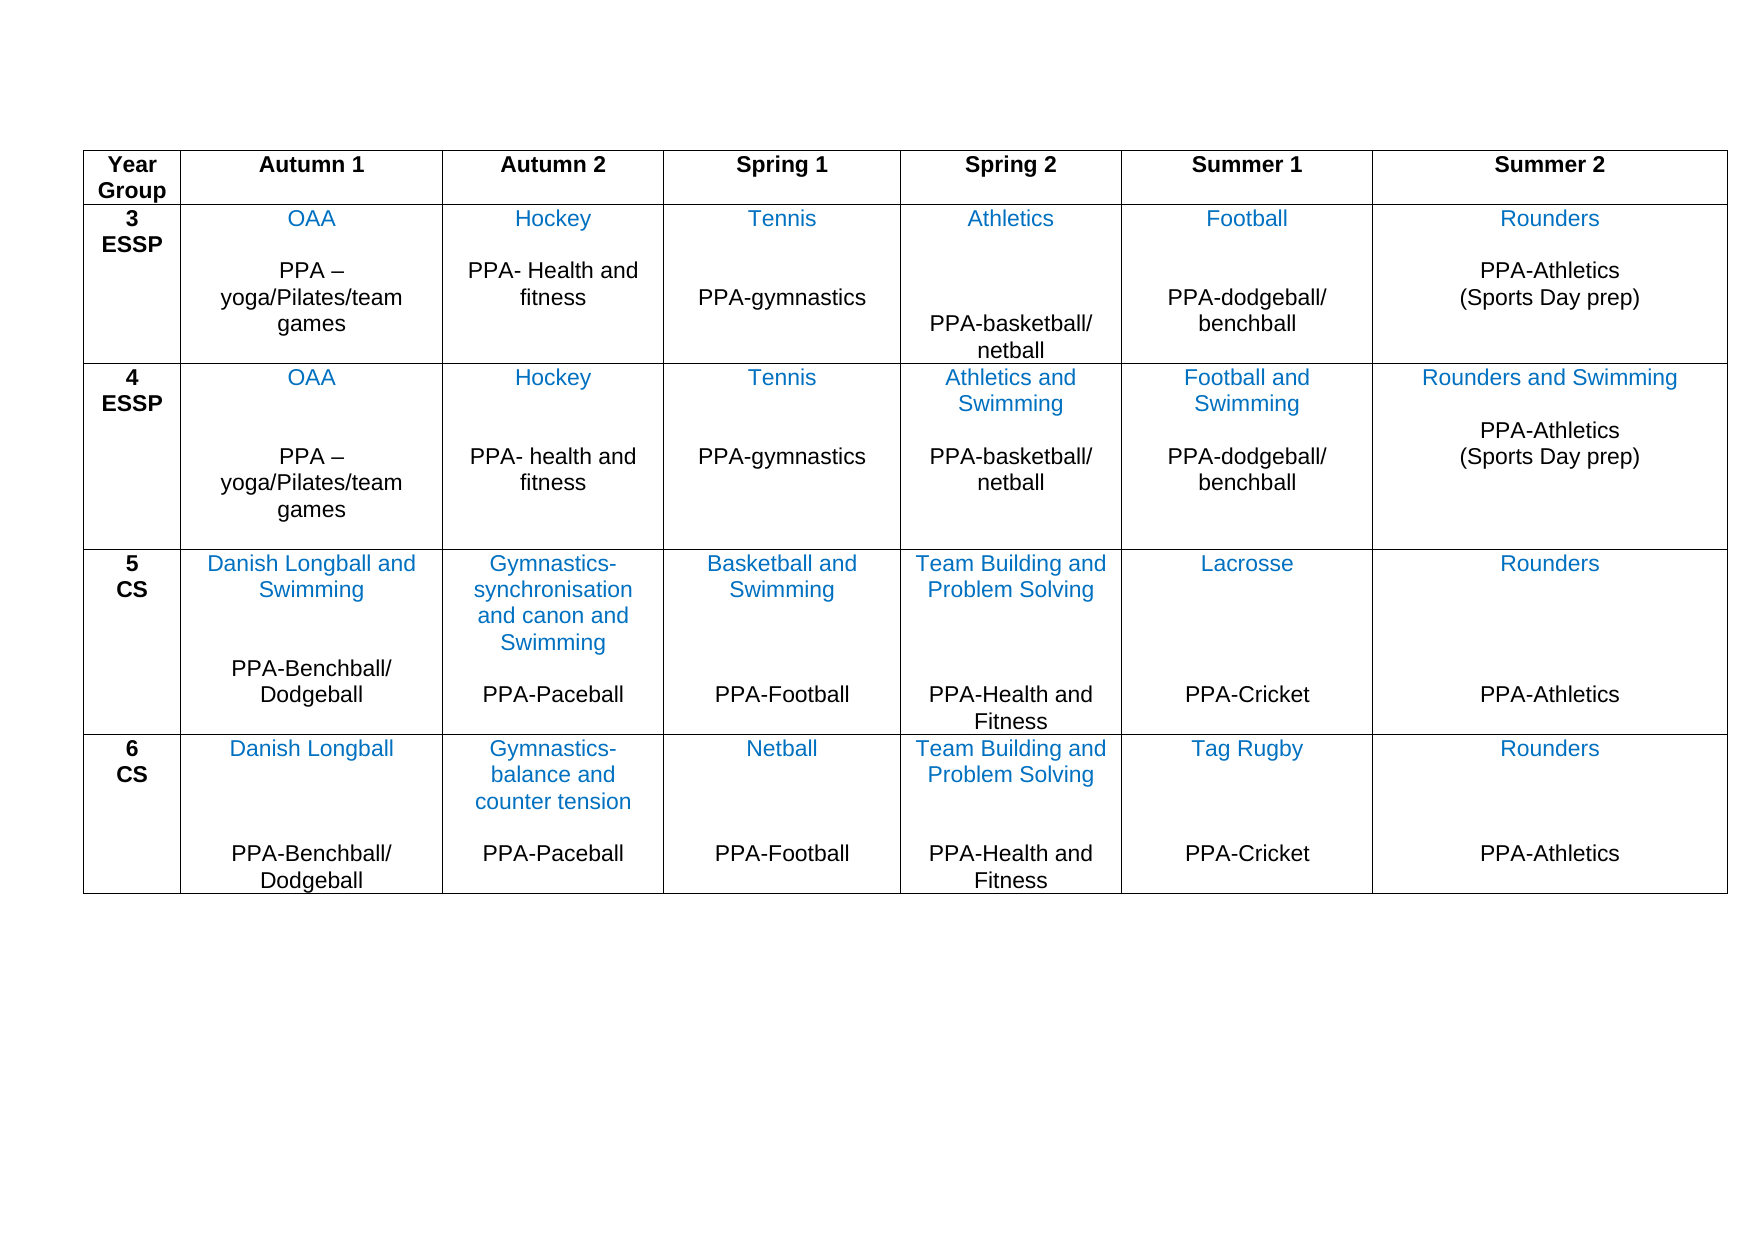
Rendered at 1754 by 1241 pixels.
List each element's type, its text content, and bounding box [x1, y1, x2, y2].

table_header Spring 2 [901, 151, 1121, 204]
table_header Autumn 2 [443, 151, 663, 204]
table_cell Rounders PPA-Athletics [1373, 550, 1727, 734]
table_cell Rounders PPA-Athletics [1373, 735, 1727, 893]
table_cell Rounders and Swimming PPA-Athletics (Sports Day prep) [1373, 364, 1727, 548]
table_cell 5 CS [84, 550, 180, 734]
table_cell Team Building and Problem Solving PPA-Health and Fitness [901, 735, 1121, 893]
table_cell 6 CS [84, 735, 180, 893]
table_cell Lacrosse PPA-Cricket [1122, 550, 1372, 734]
table_header Spring 1 [664, 151, 900, 204]
table_header Summer 2 [1373, 151, 1727, 204]
table_header Year Group [84, 151, 180, 204]
table_cell Danish Longball PPA-Benchball/Dodgeball [181, 735, 442, 893]
table_cell Hockey PPA- Health and fitness [443, 205, 663, 363]
table_cell Gymnastics-synchronisation and canon and Swimming PPA-Paceball [443, 550, 663, 734]
table_cell Gymnastics-balance and counter tension PPA-Paceball [443, 735, 663, 893]
table_cell Hockey PPA- health and fitness [443, 364, 663, 548]
table_cell Tennis PPA-gymnastics [664, 205, 900, 363]
table_cell Danish Longball and Swimming PPA-Benchball/Dodgeball [181, 550, 442, 734]
table_cell OAA PPA – yoga/Pilates/team games [181, 205, 442, 363]
table_cell 4 ESSP [84, 364, 180, 548]
table_cell Football and Swimming PPA-dodgeball/benchball [1122, 364, 1372, 548]
table_cell 3 ESSP [84, 205, 180, 363]
table_header Autumn 1 [181, 151, 442, 204]
table_cell Tag Rugby PPA-Cricket [1122, 735, 1372, 893]
table_cell Tennis PPA-gymnastics [664, 364, 900, 548]
table_cell Basketball and Swimming PPA-Football [664, 550, 900, 734]
table_cell Netball PPA-Football [664, 735, 900, 893]
table_cell Athletics PPA-basketball/netball [901, 205, 1121, 363]
table_cell Athletics and Swimming PPA-basketball/netball [901, 364, 1121, 548]
table_cell OAA PPA – yoga/Pilates/team games [181, 364, 442, 548]
table_header Summer 1 [1122, 151, 1372, 204]
table_cell Rounders PPA-Athletics (Sports Day prep) [1373, 205, 1727, 363]
table_cell Football PPA-dodgeball/benchball [1122, 205, 1372, 363]
table_cell Team Building and Problem Solving PPA-Health and Fitness [901, 550, 1121, 734]
